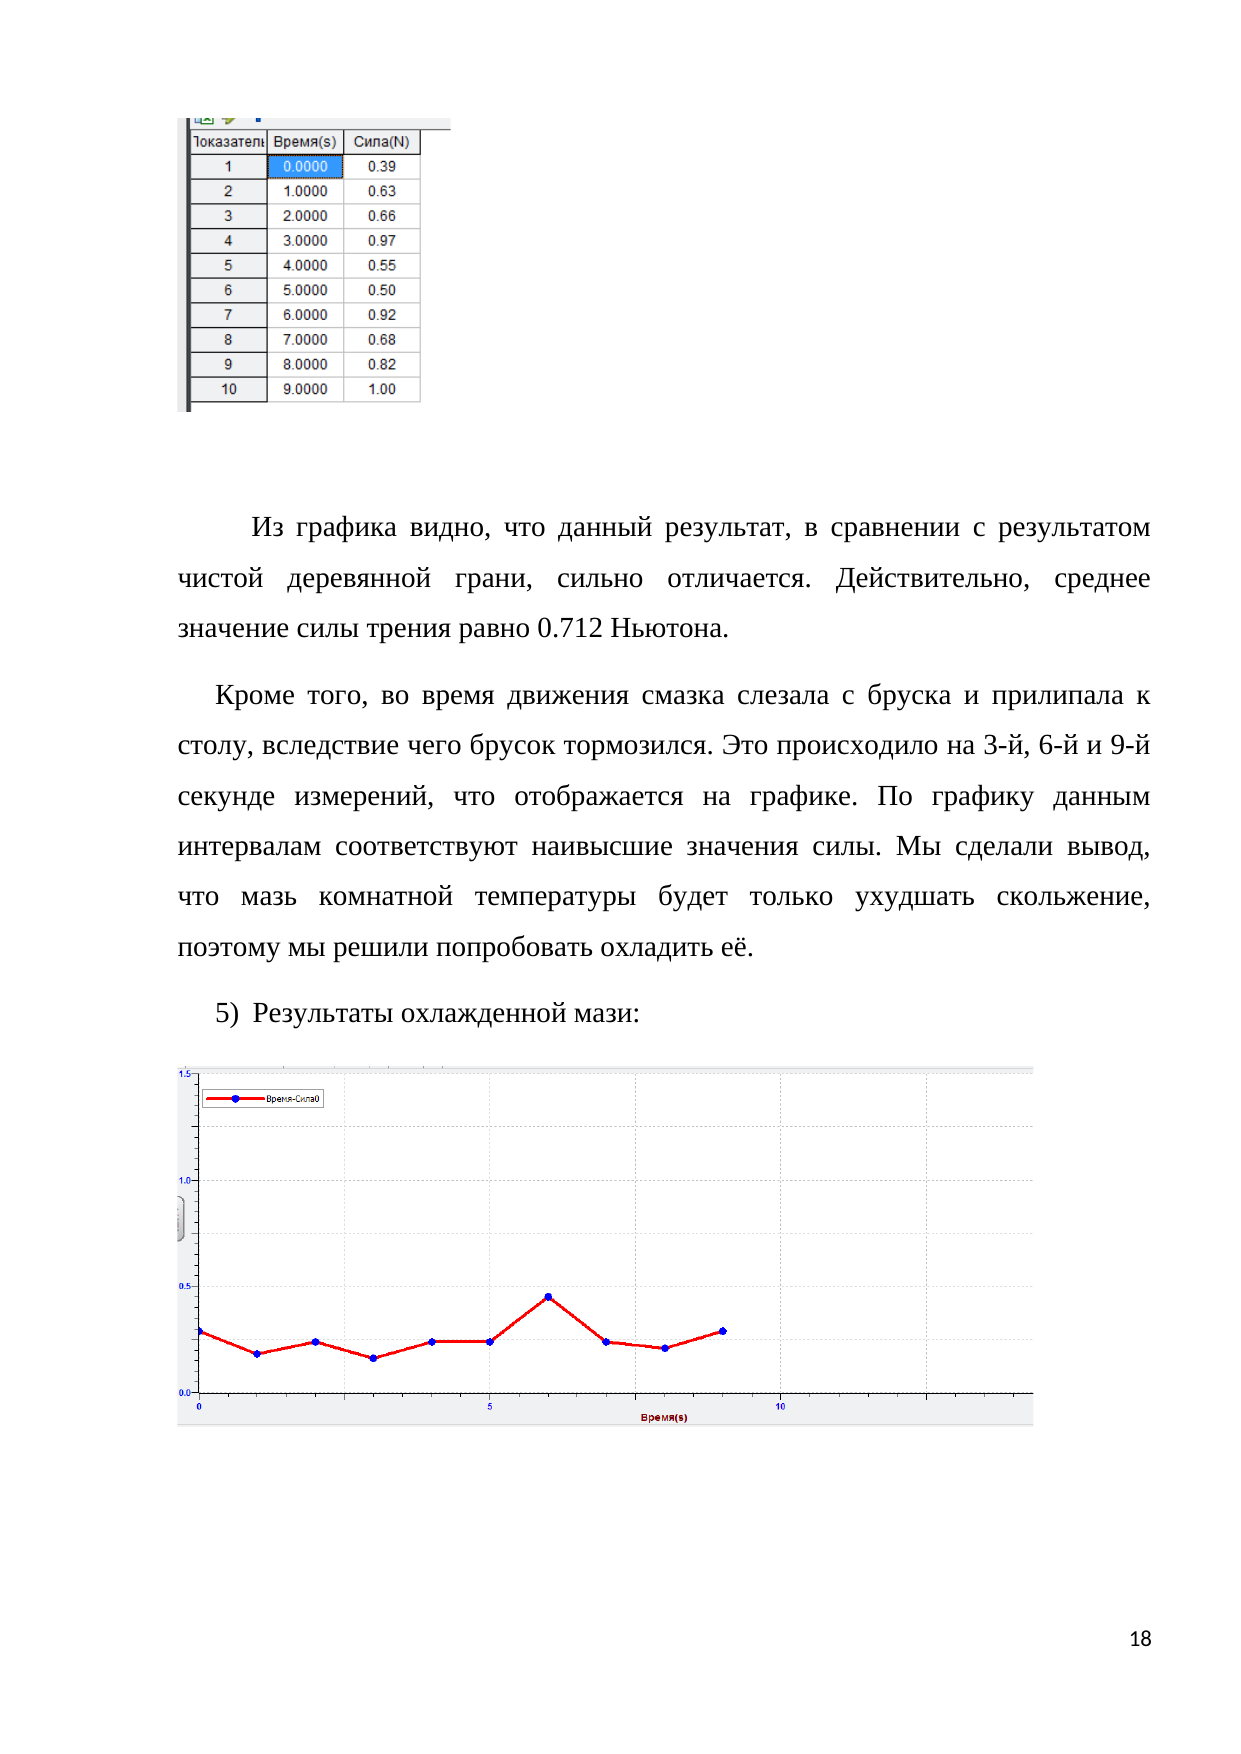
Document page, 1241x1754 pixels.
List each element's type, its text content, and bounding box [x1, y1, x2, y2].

text Кроме того, во время движения смазка слезала с бруска и прилипала к столу, вследствие чего брусок тормозился. Это происходило на 3-й, 6-й и 9-й секунде измерений, что отображается на графике. По графику данным интервалам соответствуют наивысшие значения силы. Мы сделали вывод, что мазь комнатной температуры будет только ухудшать скольжение, поэтому мы решили попробовать охладить её. [177, 677, 1152, 962]
text Из графика видно, что данный результат, в сравнении с результатом чистой деревянной грани, сильно отличается. Действительно, среднее значение силы трения равно 0.712 Ньютона. [177, 509, 1152, 644]
list Результаты охлажденной мази: [215, 996, 1152, 1029]
picture [177, 118, 451, 412]
picture [177, 1066, 1034, 1427]
